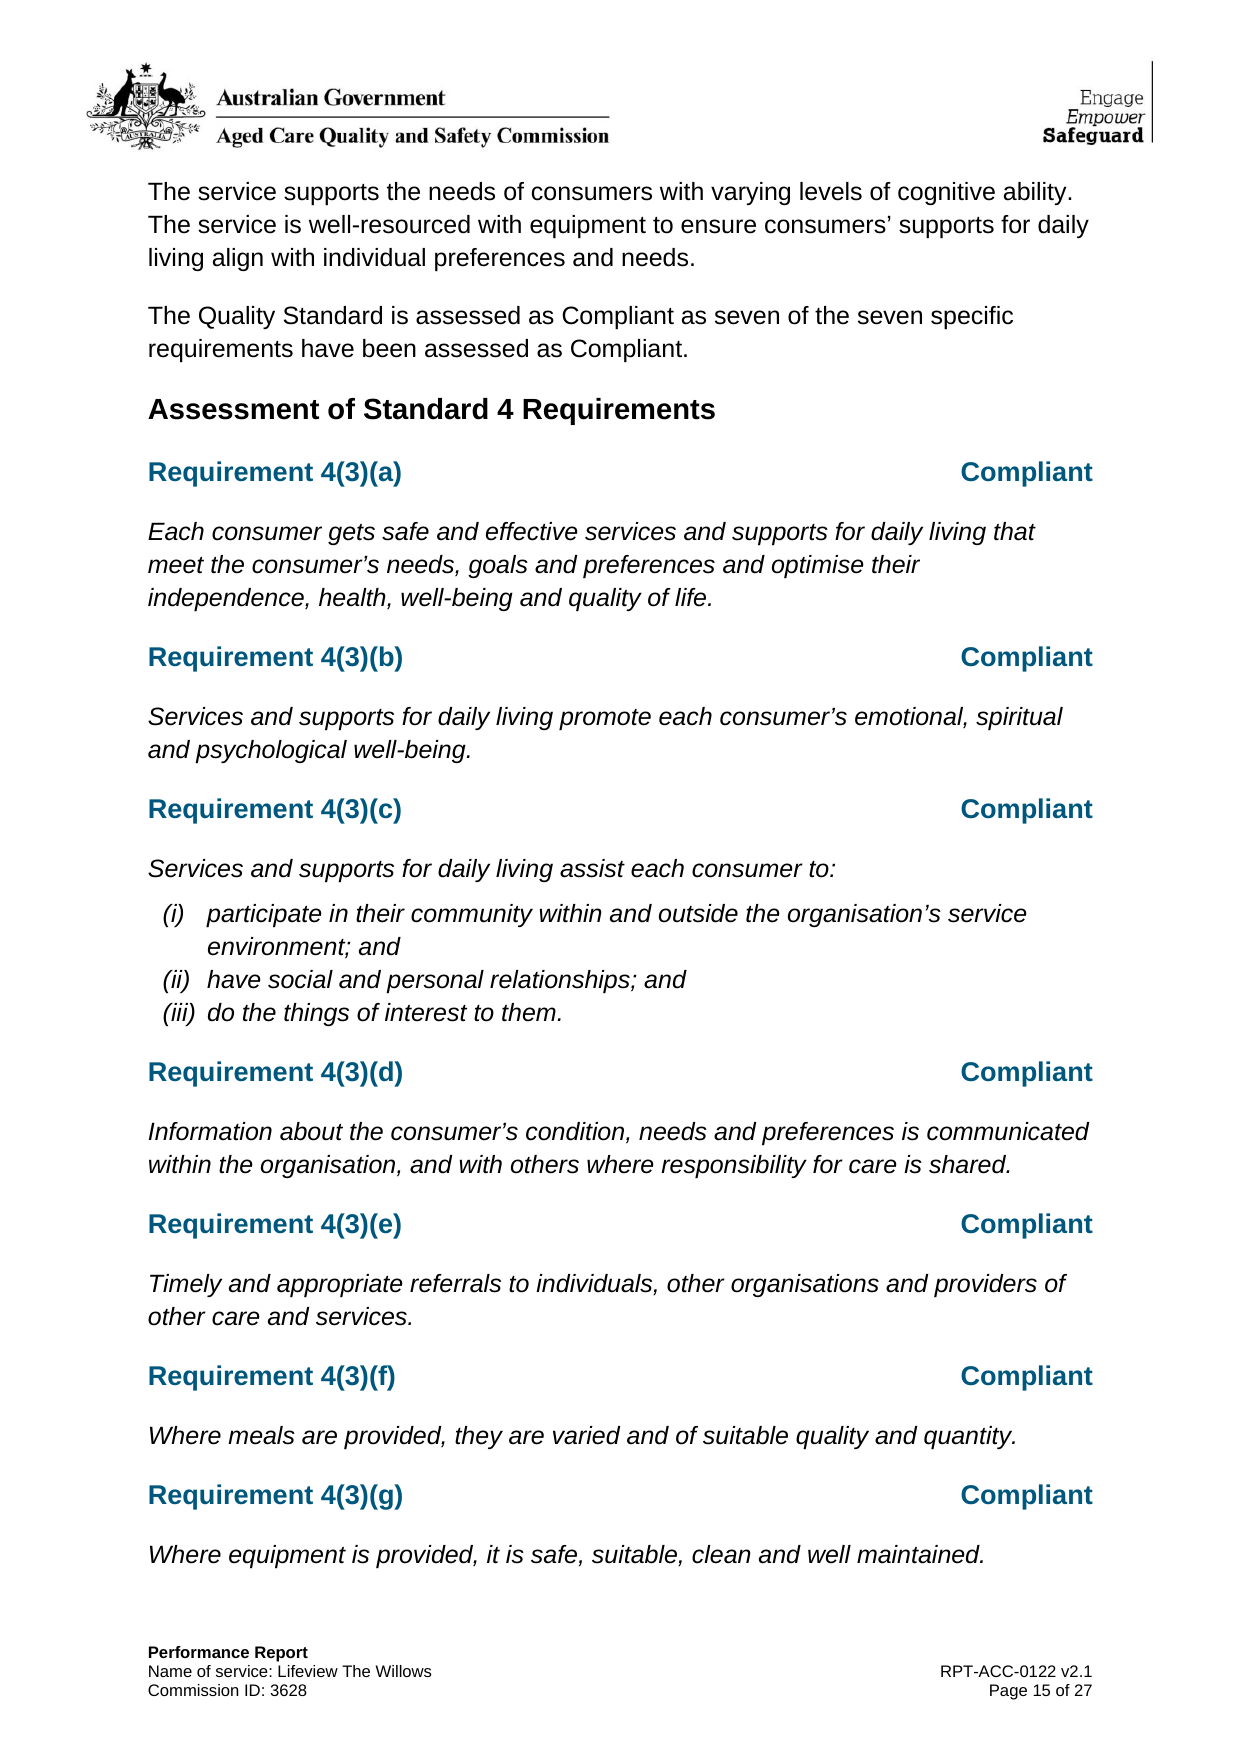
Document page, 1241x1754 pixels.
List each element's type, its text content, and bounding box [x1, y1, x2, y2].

subtitle Assessment of Standard 4 Requirements [148, 392, 1092, 426]
list do the things of interest to them. [162, 998, 1092, 1027]
subtitle Requirement 4(3)(d) Compliant [148, 1056, 1092, 1088]
text Services and supports for daily living promote each consumer’s emotional, spiritual and psychological well-being. [148, 702, 1092, 763]
subtitle Requirement 4(3)(b) Compliant [148, 641, 1092, 672]
text The service supports the needs of consumers with varying levels of cognitive ability. The service is well-resourced with equipment to ensure consumers’ supports for daily living align with individual preferences and needs. [148, 177, 1092, 272]
text Timely and appropriate referrals to individuals, other organisations and providers of other care and services. [148, 1269, 1092, 1331]
text Where meals are provided, they are varied and of suitable quality and quantity. [148, 1421, 1092, 1450]
list have social and personal relationships; and [162, 965, 1092, 994]
subtitle Requirement 4(3)(e) Compliant [148, 1208, 1092, 1239]
subtitle Requirement 4(3)(f) Compliant [148, 1360, 1092, 1392]
subtitle Requirement 4(3)(c) Compliant [148, 793, 1092, 824]
text Services and supports for daily living assist each consumer to: [148, 854, 1092, 882]
list participate in their community within and outside the organisation’s service environment; and [162, 899, 1092, 961]
text The Quality Standard is assessed as Compliant as seven of the seven specific requirements have been assessed as Compliant. [148, 301, 1092, 363]
text Each consumer gets safe and effective services and supports for daily living that meet the consumer’s needs, goals and preferences and optimise their independence, health, well-being and quality of life. [148, 517, 1092, 612]
subtitle Requirement 4(3)(g) Compliant [148, 1479, 1092, 1511]
text Where equipment is provided, it is safe, suitable, clean and well maintained. [148, 1540, 1092, 1569]
picture [0, 1, 1241, 171]
subtitle Requirement 4(3)(a) Compliant [148, 456, 1092, 487]
text Information about the consumer’s condition, needs and preferences is communicated within the organisation, and with others where responsibility for care is shared. [148, 1117, 1092, 1179]
